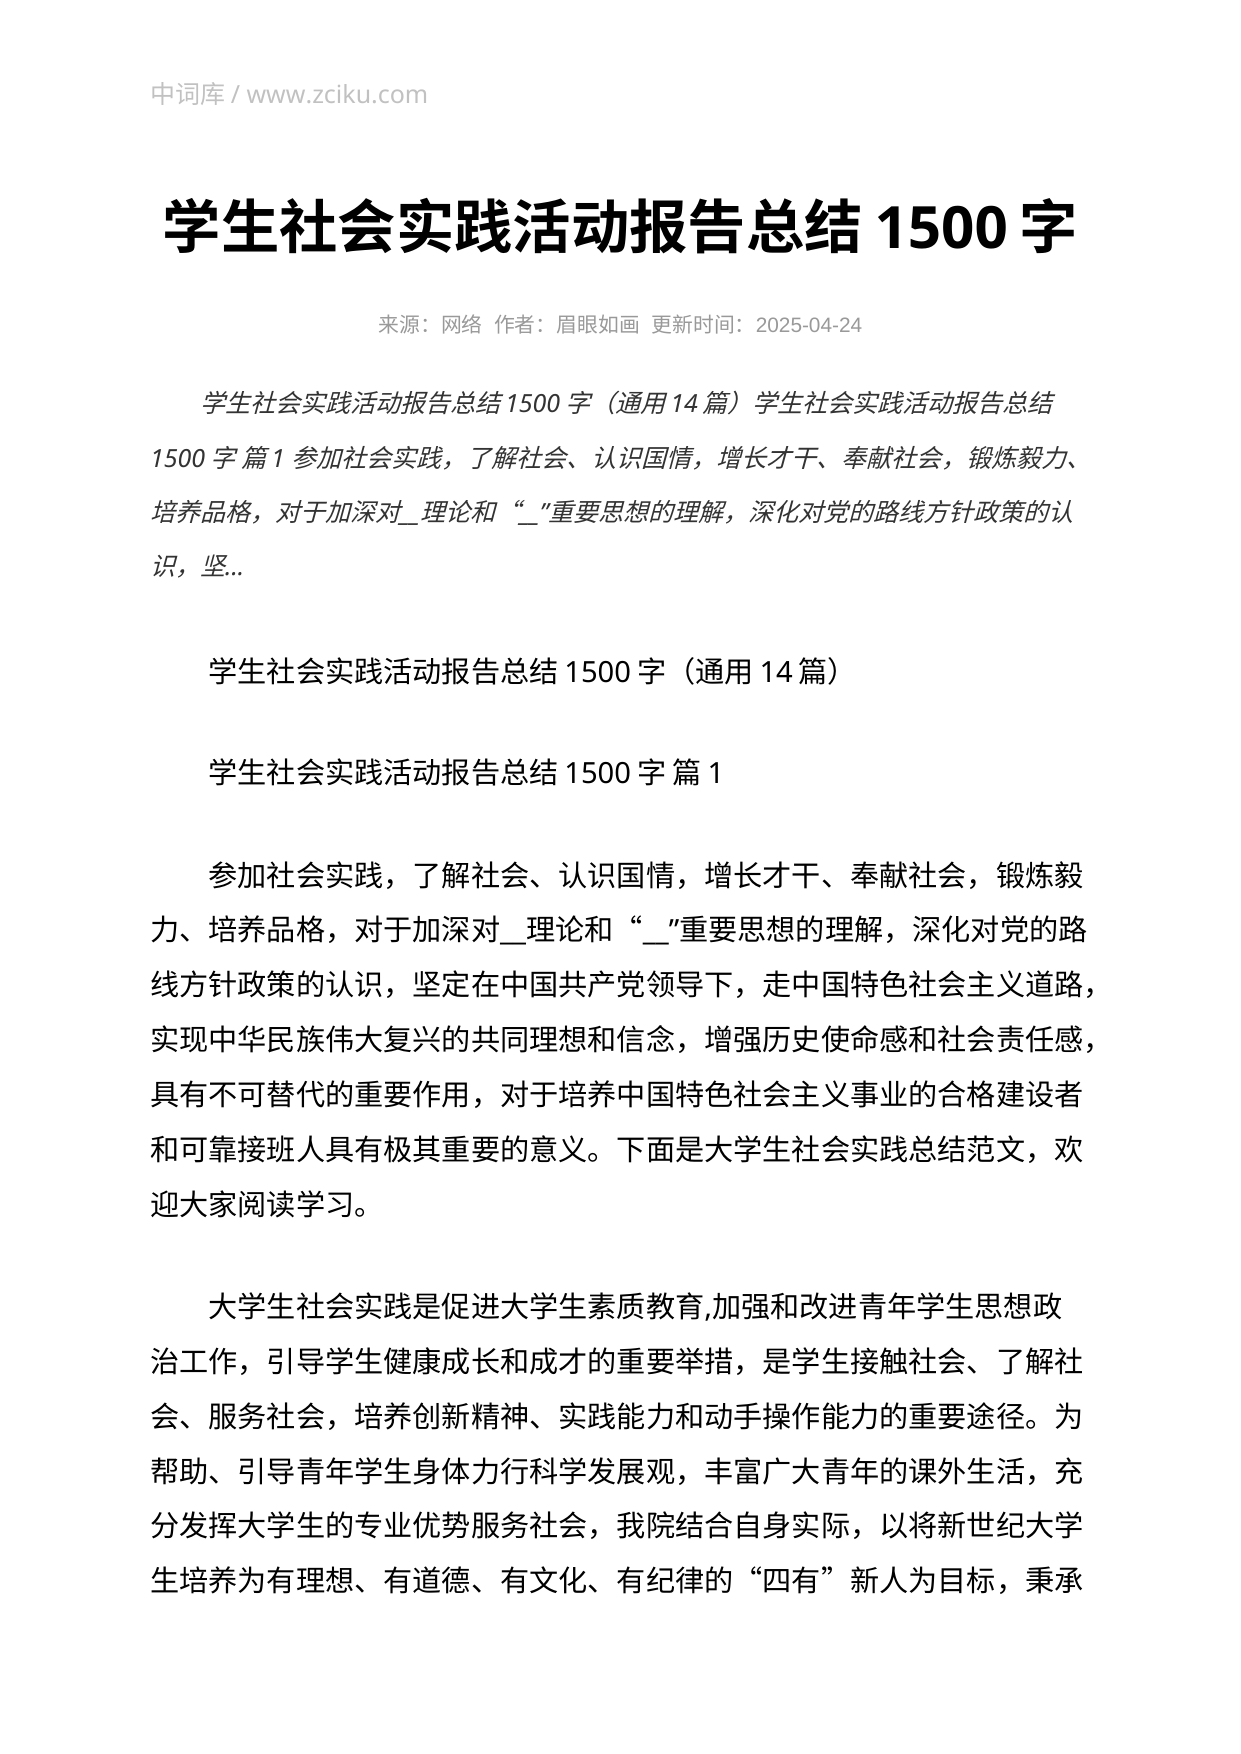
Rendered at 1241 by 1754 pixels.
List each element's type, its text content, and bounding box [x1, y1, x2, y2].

text 学生社会实践活动报告总结1500字（通用14篇）学生社会实践活动报告总结1500字 篇1 参加社会实践，了解社会、认识国情，增长才干、奉献社会，锻炼毅力、培养品格，对于加深对__理论和“__”重要思想的理解，深化对党的路线方针政策的认识，坚... [150, 384, 1090, 583]
text 参加社会实践，了解社会、认识国情，增长才干、奉献社会，锻炼毅力、培养品格，对于加深对__理论和“__”重要思想的理解，深化对党的路线方针政策的认识，坚定在中国共产党领导下，走中国特色社会主义道路，实现中华民族伟大复兴的共同理想和信念，增强历史使命感和社会责任感，具有不可替代的重要作用，对于培养中国特色社会主义事业的合格建设者和可靠接班人具有极其重要的意义。下面是大学生社会实践总结范文，欢迎大家阅读学习。 [150, 852, 1090, 1224]
text 学生社会实践活动报告总结1500字 篇1 [150, 750, 1090, 792]
text 学生社会实践活动报告总结1500字（通用14篇） [150, 648, 1090, 691]
text 来源：网络 作者：眉眼如画 更新时间：2025-04-24 [150, 313, 1090, 337]
subtitle 学生社会实践活动报告总结1500字 [150, 181, 1090, 266]
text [150, 1283, 1090, 1600]
